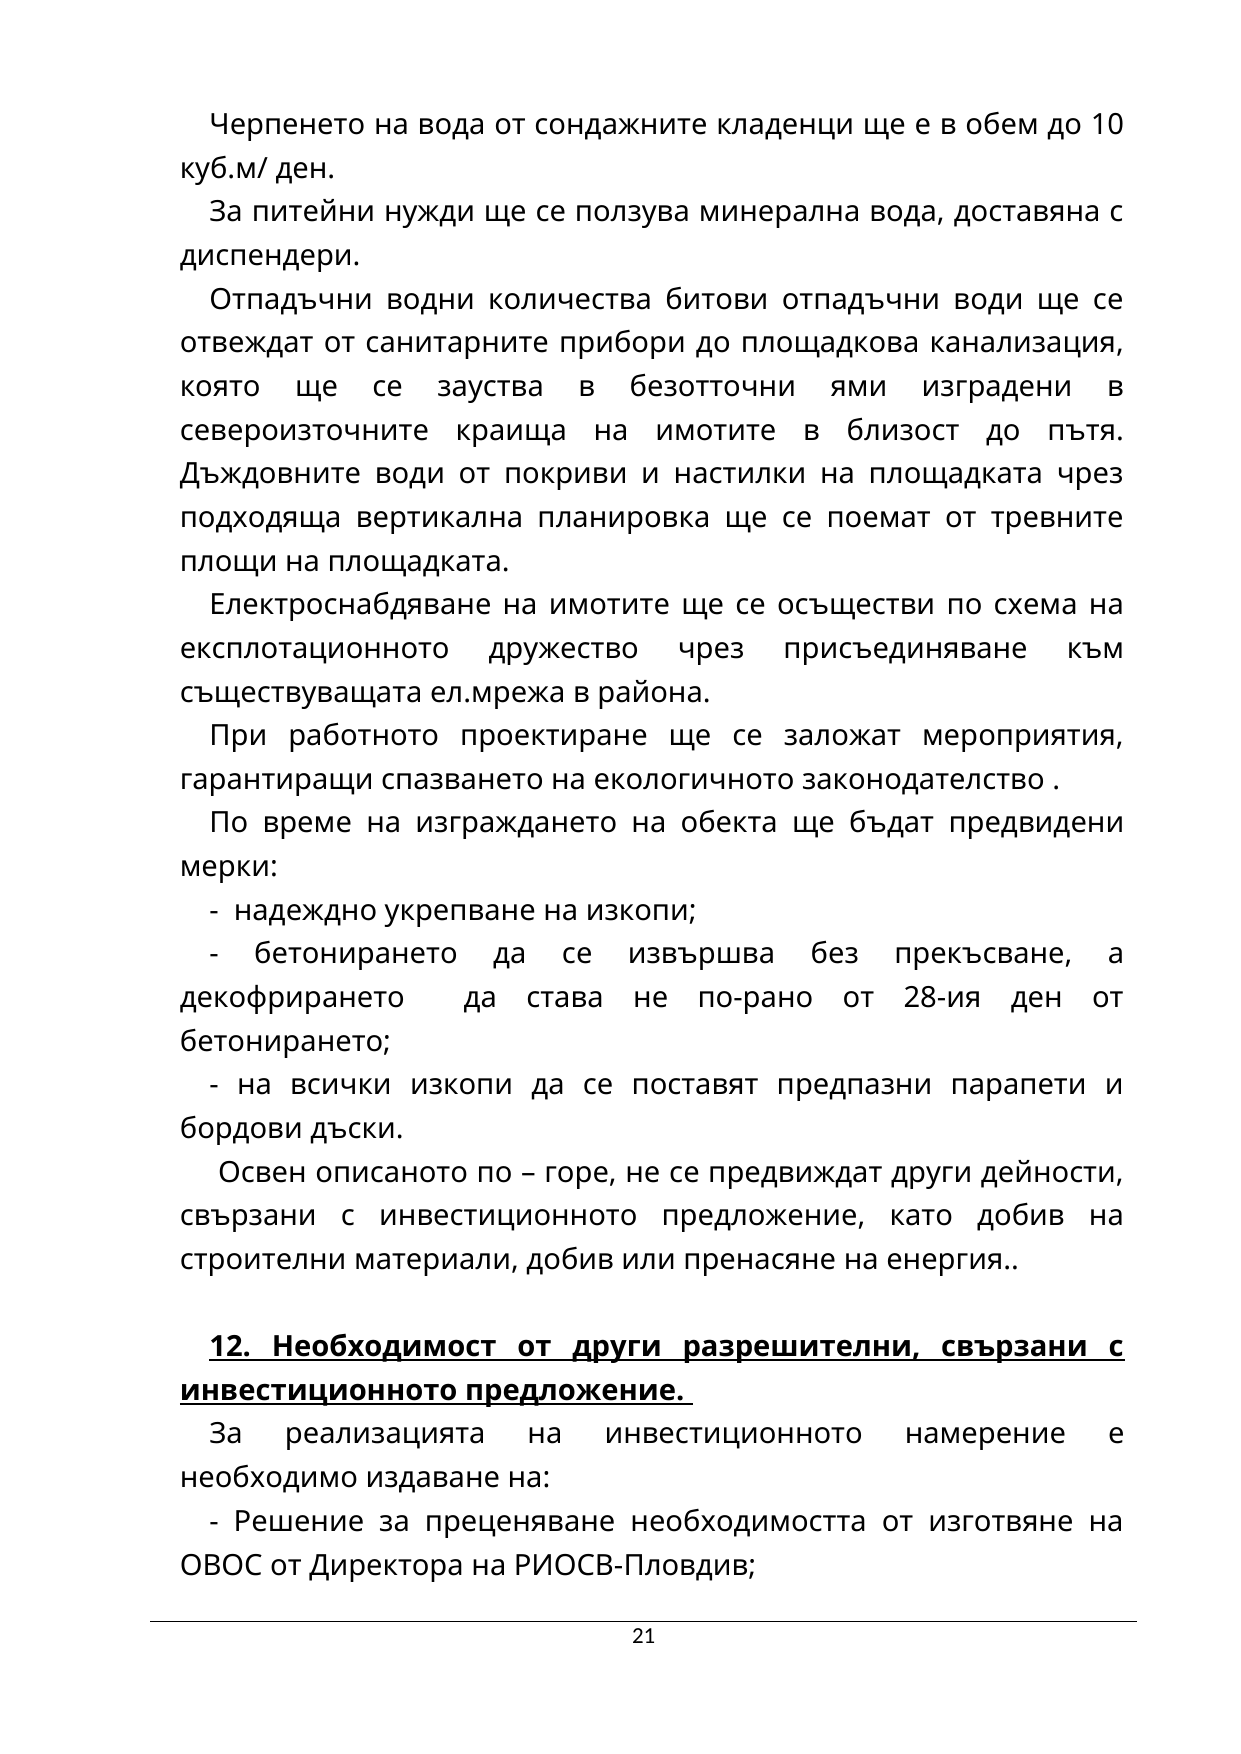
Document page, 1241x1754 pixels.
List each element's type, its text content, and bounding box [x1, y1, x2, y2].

text - Решение за преценяване необходимостта от изготвяне на ОВОС от Директора на РИОСВ-Пловдив; [179, 1500, 1124, 1583]
text - надеждно укрепване на изкопи; [179, 889, 1124, 929]
text 12. Необходимост от други разрешителни, свързани с инвестиционното предложение. [179, 1326, 1124, 1409]
text За реализацията на инвестиционното намерение е необходимо издаване на: [179, 1413, 1124, 1496]
text За питейни нужди ще се ползува минерална вода, доставяна с диспендери. [179, 191, 1124, 274]
text При работното проектиране ще се заложат мероприятия, гарантиращи спазването на екологичното законодателство . [179, 714, 1124, 798]
text По време на изграждането на обекта ще бъдат предвидени мерки: [179, 802, 1124, 885]
text Отпадъчни водни количества битови отпадъчни води ще се отвеждат от санитарните прибори до площадкова канализация, която ще се зауства в безотточни ями изградени в североизточните краища на имотите в близост до пътя. Дъждовните води от покриви и настилки на площадката чрез подходяща вертикална планировка ще се поемат от тревните площи на площадката. [179, 278, 1124, 579]
text Черпенето на вода от сондажните кладенци ще е в обем до 10 куб.м/ ден. [179, 103, 1124, 187]
text - бетонирането да се извършва без прекъсване, а декофрирането да става не по-рано от 28-ия ден от бетонирането; [179, 933, 1124, 1060]
text Електроснабдяване на имотите ще се осъществи по схема на експлотационното дружество чрез присъединяване към съществуващата ел.мрежа в района. [179, 583, 1124, 711]
text Освен описаното по – горе, не се предвиждат други дейности, свързани с инвестиционното предложение, като добив на строителни материали, добив или пренасяне на енергия.. [179, 1151, 1124, 1278]
text - на всички изкопи да се поставят предпазни парапети и бордови дъски. [179, 1064, 1124, 1147]
